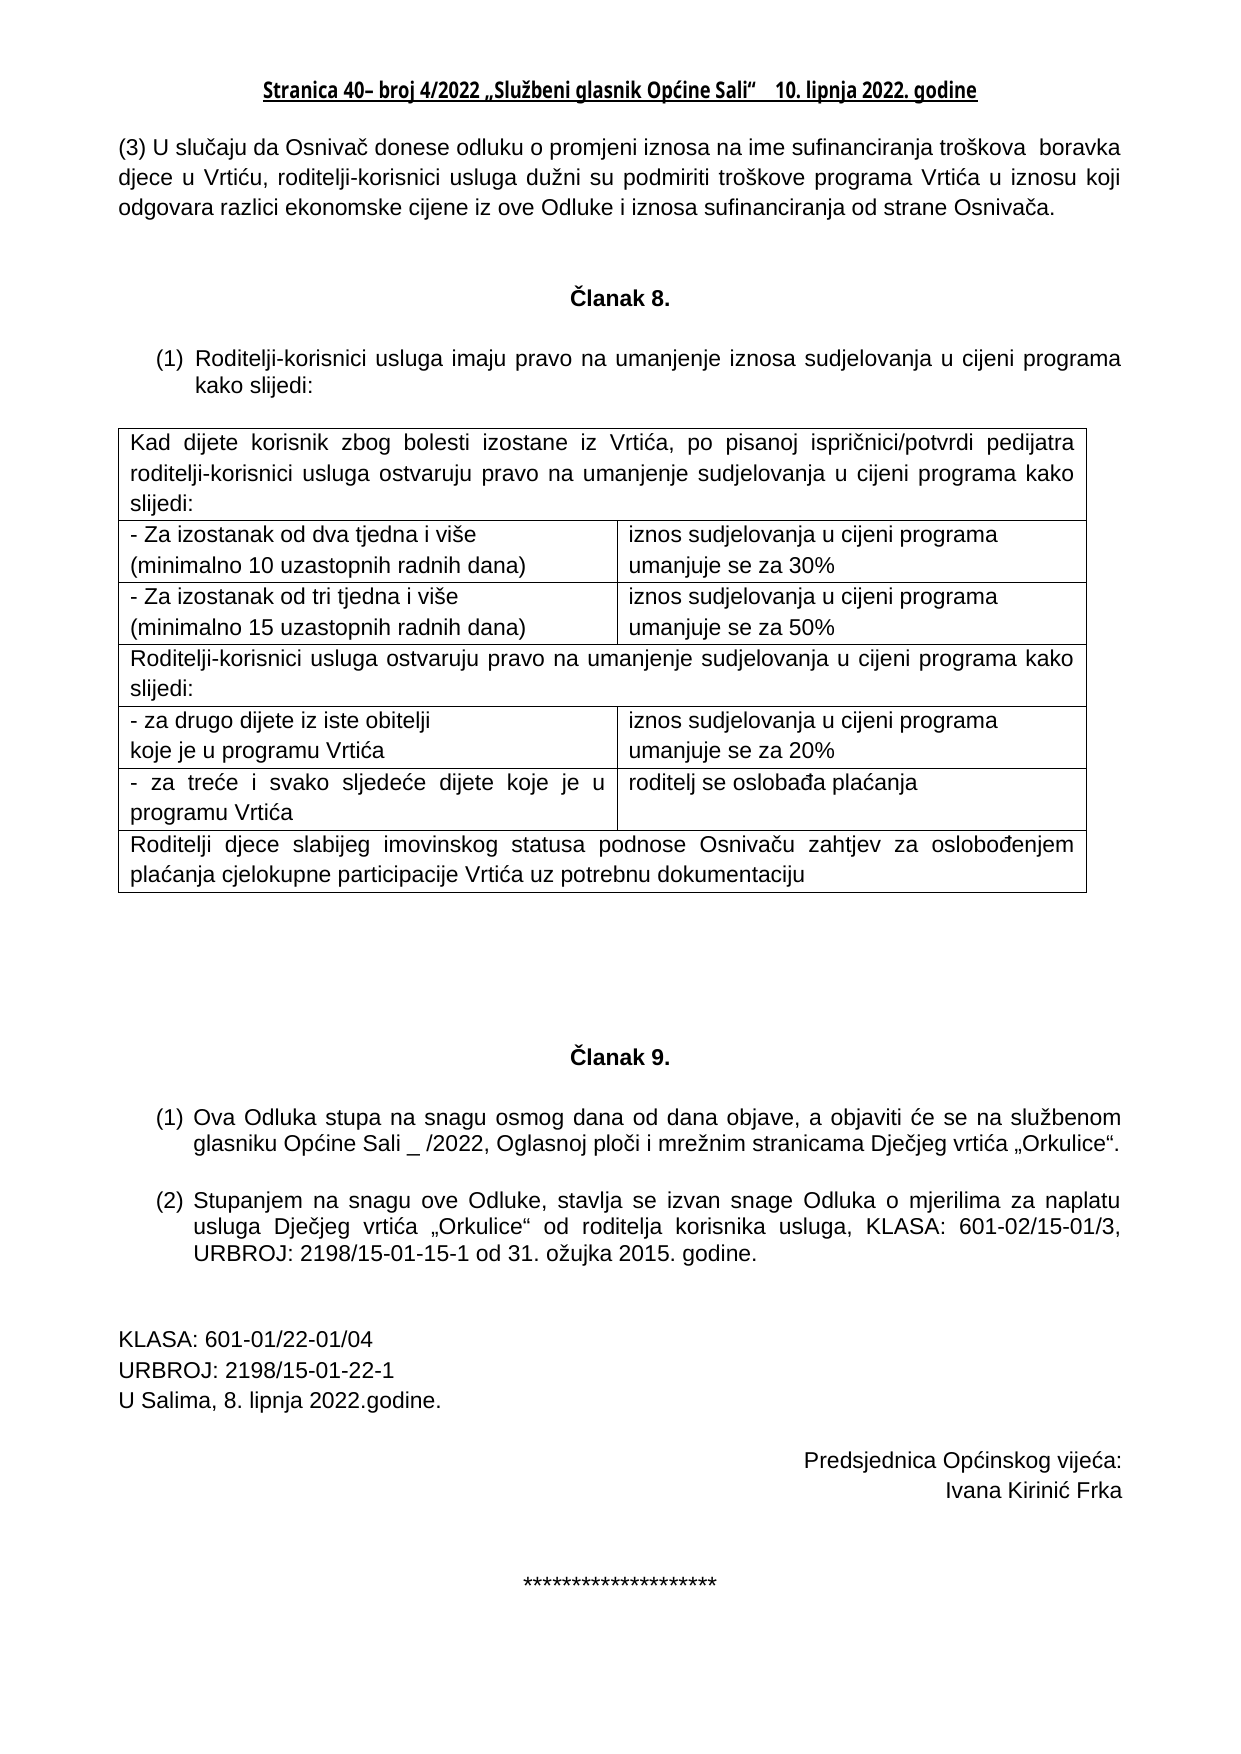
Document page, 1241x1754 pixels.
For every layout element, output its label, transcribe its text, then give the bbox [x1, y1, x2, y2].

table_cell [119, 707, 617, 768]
list Roditelji-korisnici usluga imaju pravo na umanjenje iznosa sudjelovanja u cijeni programa kako slijedi: [156, 345, 1122, 398]
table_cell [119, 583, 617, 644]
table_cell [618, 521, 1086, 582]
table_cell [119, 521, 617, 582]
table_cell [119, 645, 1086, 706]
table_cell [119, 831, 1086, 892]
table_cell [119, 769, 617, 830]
text Članak 9. [118, 1044, 1122, 1070]
text KLASA: 601-01/22-01/04 [118, 1326, 1122, 1353]
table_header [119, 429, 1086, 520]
text Predsjednica Općinskog vijeća: [118, 1447, 1122, 1474]
text URBROJ: 2198/15-01-22-1 [118, 1357, 1122, 1383]
text U Salima, 8. lipnja 2022.godine. [118, 1387, 1122, 1413]
list Stupanjem na snagu ove Odluke, stavlja se izvan snage Odluka o mjerilima za naplatu usluga Dječjeg vrtića „Orkulice“ od roditelja korisnika usluga, KLASA: 601-02/15-01/3, URBROJ: 2198/15-01-15-1 od 31. ožujka 2015. godine. [156, 1187, 1122, 1266]
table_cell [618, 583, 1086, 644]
text Ivana Kirinić Frka [118, 1477, 1122, 1504]
text Članak 8. [118, 285, 1122, 311]
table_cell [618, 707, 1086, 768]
list Ova Odluka stupa na snagu osmog dana od dana objave, a objaviti će se na službenom glasniku Općine Sali _ /2022, Oglasnoj ploči i mrežnim stranicama Dječjeg vrtića „Orkulice“. [156, 1104, 1122, 1157]
text ******************** [118, 1571, 1122, 1600]
text (3) U slučaju da Osnivač donese odluku o promjeni iznosa na ime sufinanciranja troškova boravka djece u Vrtiću, roditelji-korisnici usluga dužni su podmiriti troškove programa Vrtića u iznosu koji odgovara razlici ekonomske cijene iz ove Odluke i iznosa sufinanciranja od strane Osnivača. [118, 134, 1122, 221]
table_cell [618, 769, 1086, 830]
